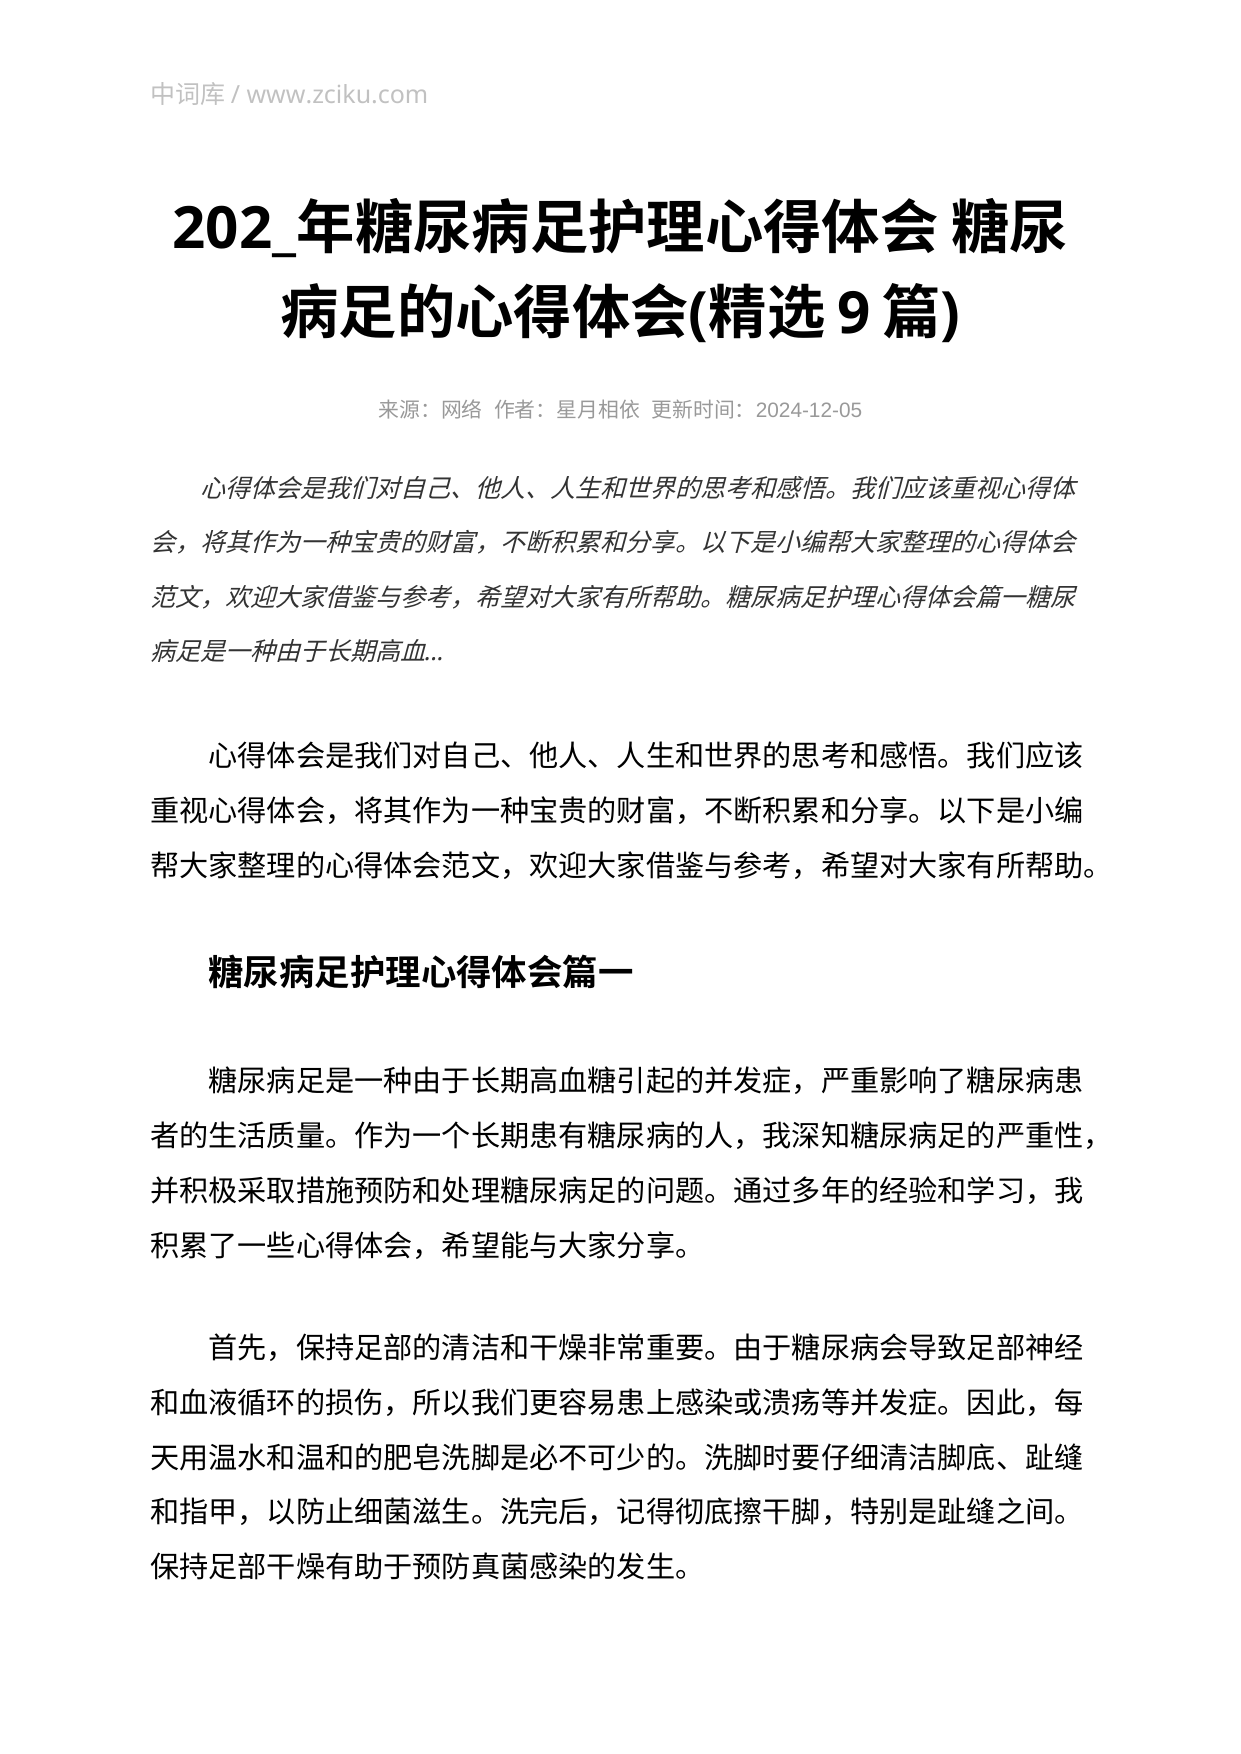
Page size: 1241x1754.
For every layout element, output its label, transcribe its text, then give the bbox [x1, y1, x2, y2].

text 糖尿病足是一种由于长期高血糖引起的并发症，严重影响了糖尿病患者的生活质量。作为一个长期患有糖尿病的人，我深知糖尿病足的严重性，并积极采取措施预防和处理糖尿病足的问题。通过多年的经验和学习，我积累了一些心得体会，希望能与大家分享。 [150, 1058, 1090, 1265]
text 心得体会是我们对自己、他人、人生和世界的思考和感悟。我们应该重视心得体会，将其作为一种宝贵的财富，不断积累和分享。以下是小编帮大家整理的心得体会范文，欢迎大家借鉴与参考，希望对大家有所帮助。糖尿病足护理心得体会篇一糖尿病足是一种由于长期高血... [150, 468, 1090, 668]
text 来源：网络 作者：星月相依 更新时间：2024-12-05 [150, 398, 1090, 422]
text 糖尿病足护理心得体会篇一 [150, 944, 1090, 996]
text 首先，保持足部的清洁和干燥非常重要。由于糖尿病会导致足部神经和血液循环的损伤，所以我们更容易患上感染或溃疡等并发症。因此，每天用温水和温和的肥皂洗脚是必不可少的。洗脚时要仔细清洁脚底、趾缝和指甲，以防止细菌滋生。洗完后，记得彻底擦干脚，特别是趾缝之间。保持足部干燥有助于预防真菌感染的发生。 [150, 1324, 1090, 1586]
text 心得体会是我们对自己、他人、人生和世界的思考和感悟。我们应该重视心得体会，将其作为一种宝贵的财富，不断积累和分享。以下是小编帮大家整理的心得体会范文，欢迎大家借鉴与参考，希望对大家有所帮助。 [150, 733, 1090, 885]
subtitle 202_年糖尿病足护理心得体会 糖尿病足的心得体会(精选9篇) [150, 181, 1090, 351]
